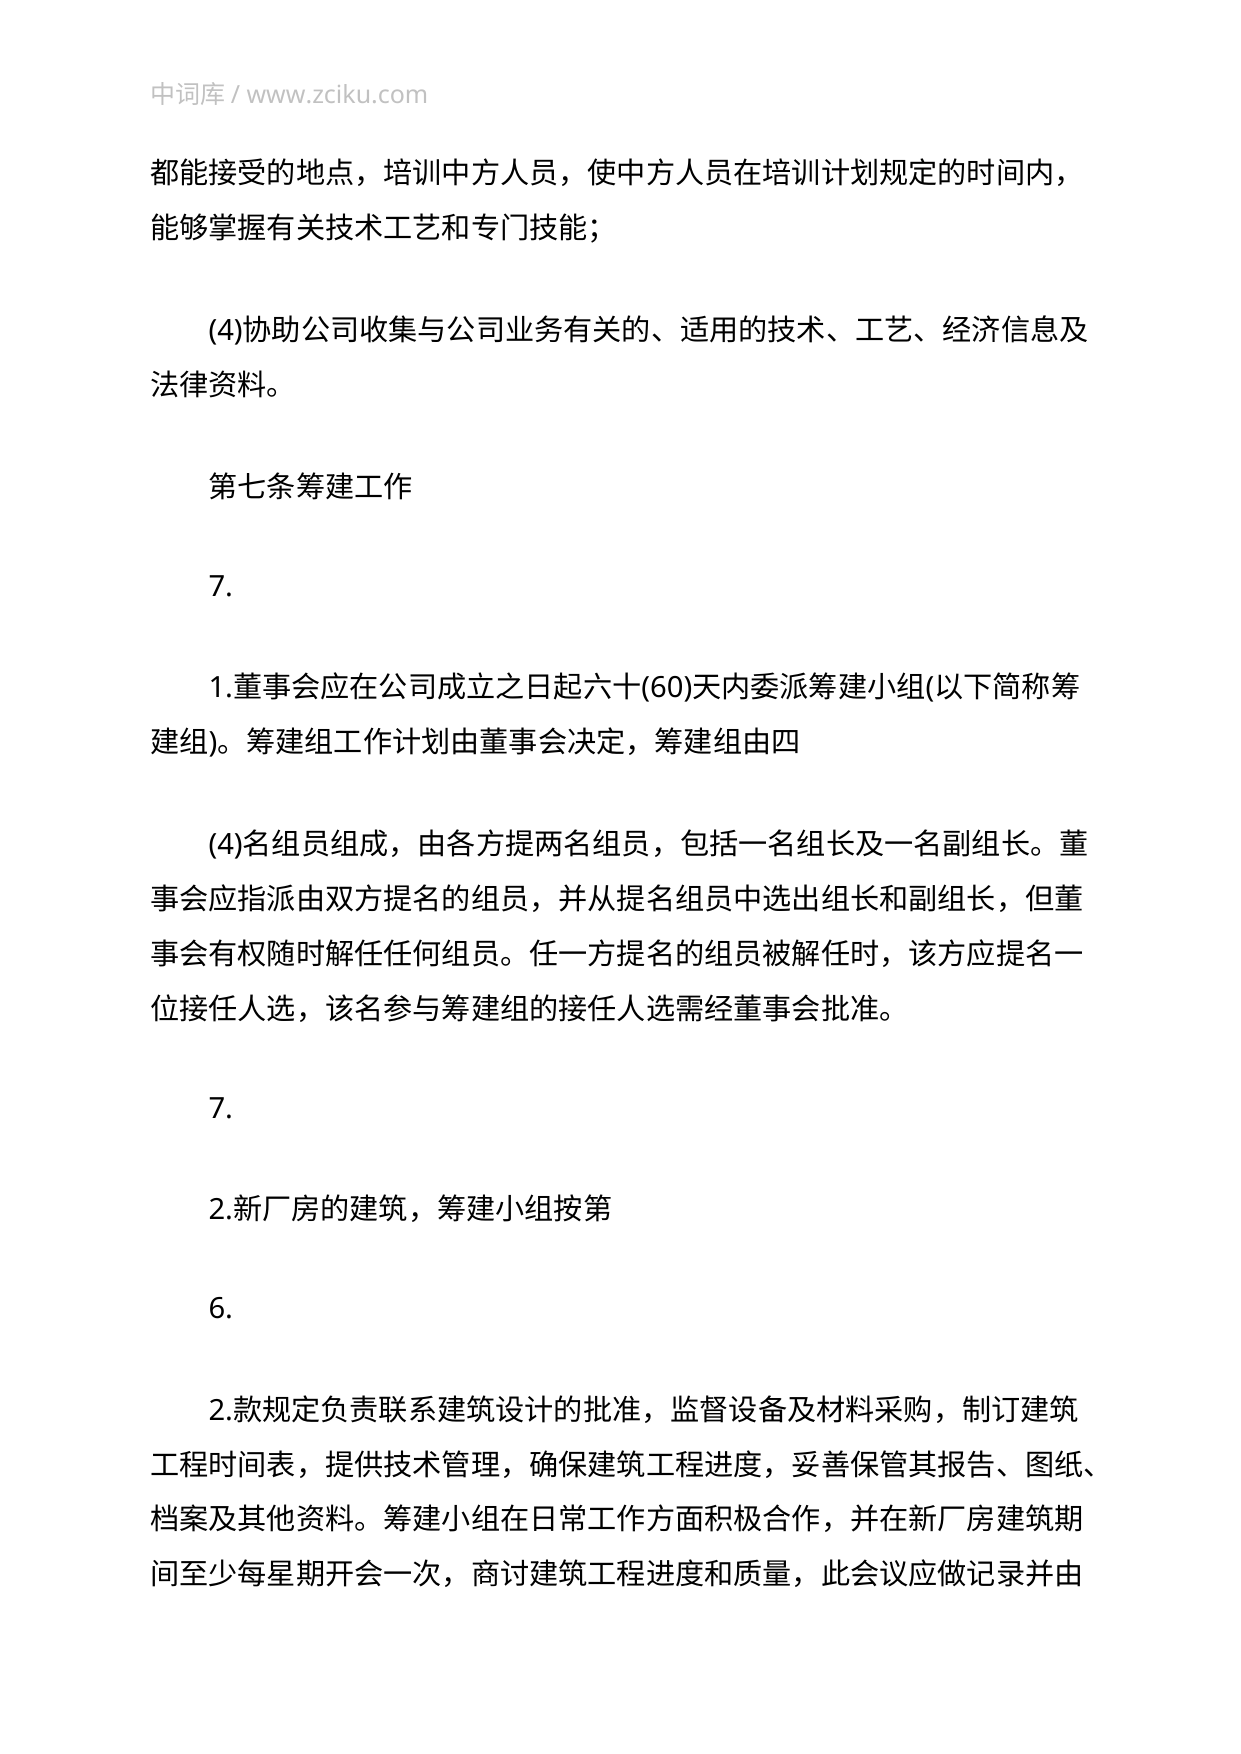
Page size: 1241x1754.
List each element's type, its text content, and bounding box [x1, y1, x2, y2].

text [150, 150, 1090, 247]
text 第七条筹建工作 [150, 463, 1090, 506]
text (4)协助公司收集与公司业务有关的、适用的技术、工艺、经济信息及法律资料。 [150, 307, 1090, 404]
text 6. [150, 1288, 1090, 1327]
text 1.董事会应在公司成立之日起六十(60)天内委派筹建小组(以下简称筹建组)。筹建组工作计划由董事会决定，筹建组由四 [150, 664, 1090, 761]
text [150, 1386, 1090, 1593]
text 7. [150, 565, 1090, 605]
text (4)名组员组成，由各方提两名组员，包括一名组长及一名副组长。董事会应指派由双方提名的组员，并从提名组员中选出组长和副组长，但董事会有权随时解任任何组员。任一方提名的组员被解任时，该方应提名一位接任人选，该名参与筹建组的接任人选需经董事会批准。 [150, 821, 1090, 1028]
text 7. [150, 1087, 1090, 1127]
text 2.新厂房的建筑，筹建小组按第 [150, 1186, 1090, 1228]
